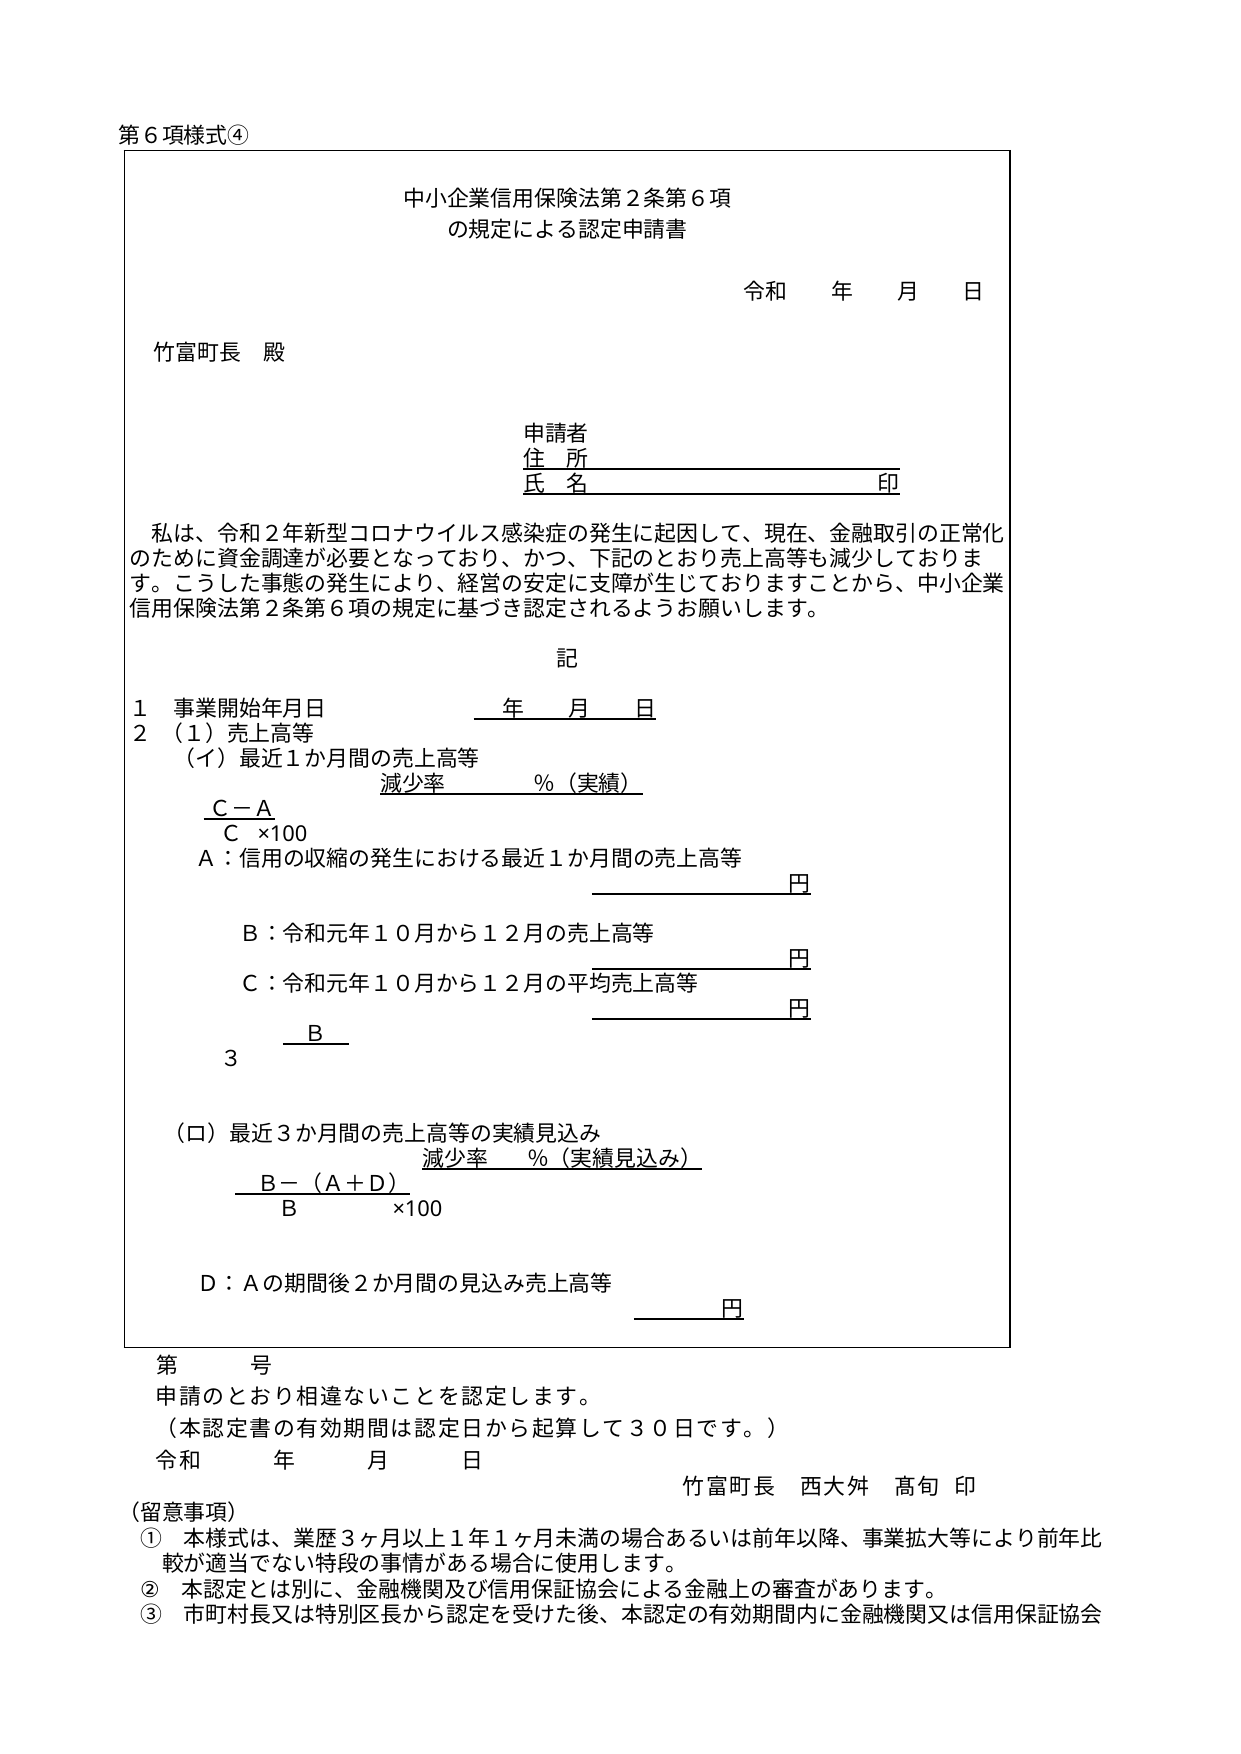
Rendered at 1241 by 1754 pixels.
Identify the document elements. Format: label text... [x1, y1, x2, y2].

table_header 中小企業信用保険法第２条第６項 の規定による認定申請書 令和 年 月 日 竹富町長 殿 申請者 住 所 氏 名 印 私は、令和２年新型コロナウイルス感染症の発生に起因して、現在、金融取引の正常化のために資金調達が必要となっており、かつ、下記のとおり売上高等も減少しております。こうした事態の発生により、経営の安定に支障が生じておりますことから、中小企業信用保険法第２条第６項の規定に基づき認定されるようお願いします。 記 １ 事業開始年月日 年 月 日 ２ （１）売上高等 （イ）最近１か月間の売上高等 減少率 ％（実績） Ｃ－Ａ Ｃ ×100 Ａ：信用の収縮の発生における最近１か月間の売上高等 円 Ｂ：令和元年１０月から１２月の売上高等 円 Ｃ：令和元年１０月から１２月の平均売上高等 円 Ｂ ３ （ロ）最近３か月間の売上高等の実績見込み 減少率 ％（実績見込み） Ｂ－（Ａ＋Ｄ） Ｂ ×100 Ｄ：Ａの期間後２か月間の見込み売上高等 円 [125, 151, 1009, 1347]
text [118, 1602, 1122, 1627]
text 竹富町長 西大舛 髙旬 印 [118, 1474, 1122, 1500]
text 第 号 [118, 1348, 1122, 1379]
text 申請のとおり相違ないことを認定します。 [156, 1379, 1122, 1411]
text （本認定書の有効期間は認定日から起算して３０日です。） [156, 1411, 1122, 1443]
text ① 本様式は、業歴３ヶ月以上１年１ヶ月未満の場合あるいは前年以降、事業拡大等により前年比較が適当でない特段の事情がある場合に使用します。 [118, 1526, 1122, 1577]
text （留意事項） [118, 1500, 1122, 1526]
text 第６項様式④ [118, 118, 1122, 150]
text ② 本認定とは別に、金融機関及び信用保証協会による金融上の審査があります。 [140, 1577, 1122, 1602]
text 令和 年 月 日 [156, 1443, 1122, 1474]
